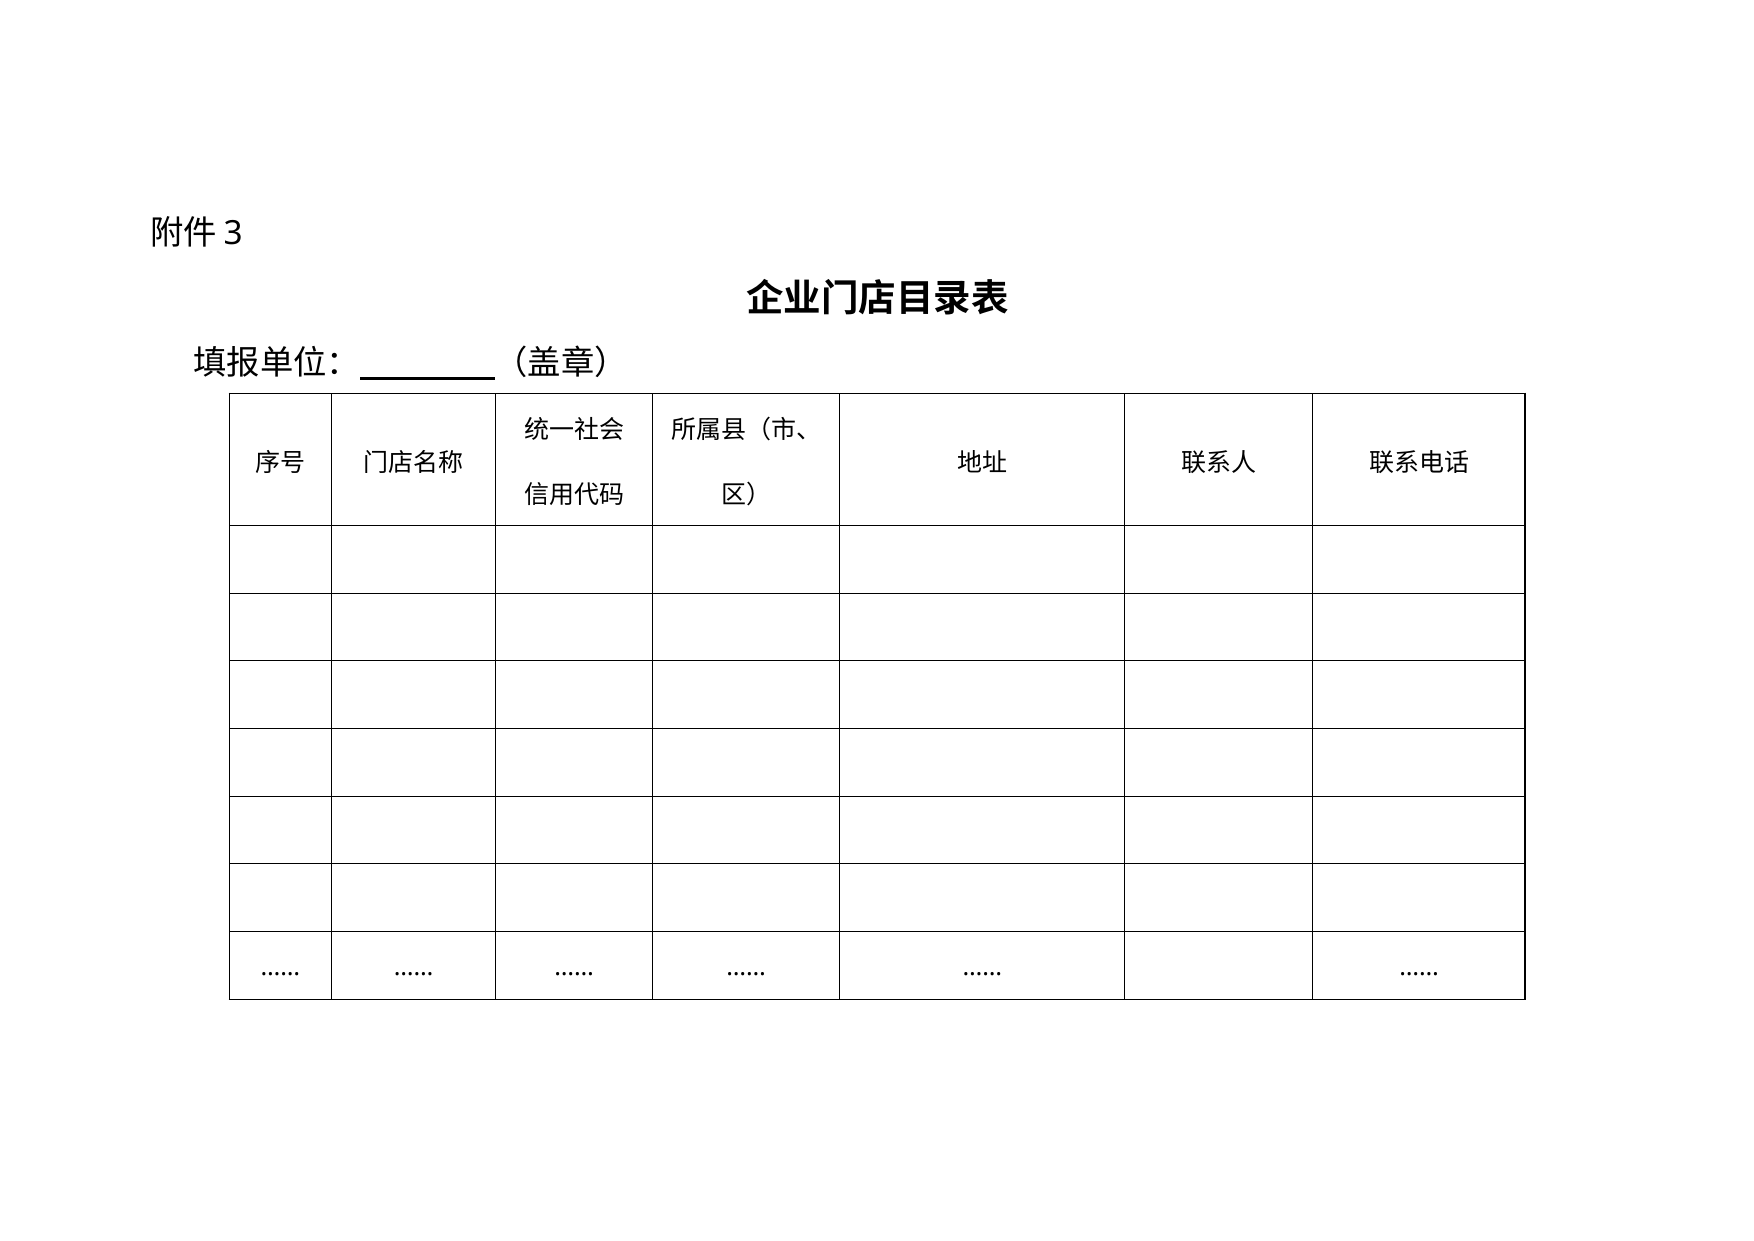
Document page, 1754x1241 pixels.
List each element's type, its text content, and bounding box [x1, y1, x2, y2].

table_cell [496, 729, 652, 796]
table_header 统一社会 信用代码 [496, 394, 652, 525]
table_cell [1125, 661, 1312, 728]
table_cell [840, 594, 1124, 660]
text 附件3 [150, 198, 1604, 263]
table_cell [653, 729, 839, 796]
table_cell [1313, 864, 1524, 931]
table_cell [332, 729, 495, 796]
table_cell [230, 594, 331, 660]
table_cell [1125, 729, 1312, 796]
table_cell [653, 864, 839, 931]
table_cell [230, 661, 331, 728]
table_cell [840, 797, 1124, 863]
table_header 地址 [840, 394, 1124, 525]
table_cell [1125, 864, 1312, 931]
table_cell [496, 526, 652, 593]
table_cell [332, 594, 495, 660]
table_cell [1313, 797, 1524, 863]
table_cell [653, 797, 839, 863]
table_cell [496, 661, 652, 728]
table_cell …… [230, 932, 331, 998]
table_cell [653, 526, 839, 593]
table_cell [840, 864, 1124, 931]
table_cell [1313, 729, 1524, 796]
table_header 所属县（市、区） [653, 394, 839, 525]
table_cell [1125, 526, 1312, 593]
table_cell [332, 797, 495, 863]
table_header 联系人 [1125, 394, 1312, 525]
table_cell [653, 661, 839, 728]
table_cell [230, 797, 331, 863]
table_cell …… [840, 932, 1124, 998]
table_cell [840, 729, 1124, 796]
table_cell [496, 594, 652, 660]
table_cell [230, 864, 331, 931]
table_cell [1125, 594, 1312, 660]
table_header 门店名称 [332, 394, 495, 525]
table_cell [332, 661, 495, 728]
table_cell [332, 864, 495, 931]
table_cell [1313, 661, 1524, 728]
table_cell [230, 526, 331, 593]
text 企业门店目录表 [150, 263, 1604, 328]
table_cell [230, 729, 331, 796]
table_cell …… [496, 932, 652, 998]
table_cell [1125, 797, 1312, 863]
table_cell [1313, 526, 1524, 593]
table_cell [653, 594, 839, 660]
table_cell [1313, 594, 1524, 660]
table_cell …… [332, 932, 495, 998]
table_header 序号 [230, 394, 331, 525]
table_cell [840, 526, 1124, 593]
table_cell …… [1313, 932, 1524, 998]
table_cell [840, 661, 1124, 728]
table_cell [332, 526, 495, 593]
table_cell [1125, 932, 1312, 998]
table_cell …… [653, 932, 839, 998]
table_cell [496, 864, 652, 931]
table_header 联系电话 [1313, 394, 1524, 525]
text 填报单位： （盖章） [150, 328, 1604, 393]
table_cell [496, 797, 652, 863]
